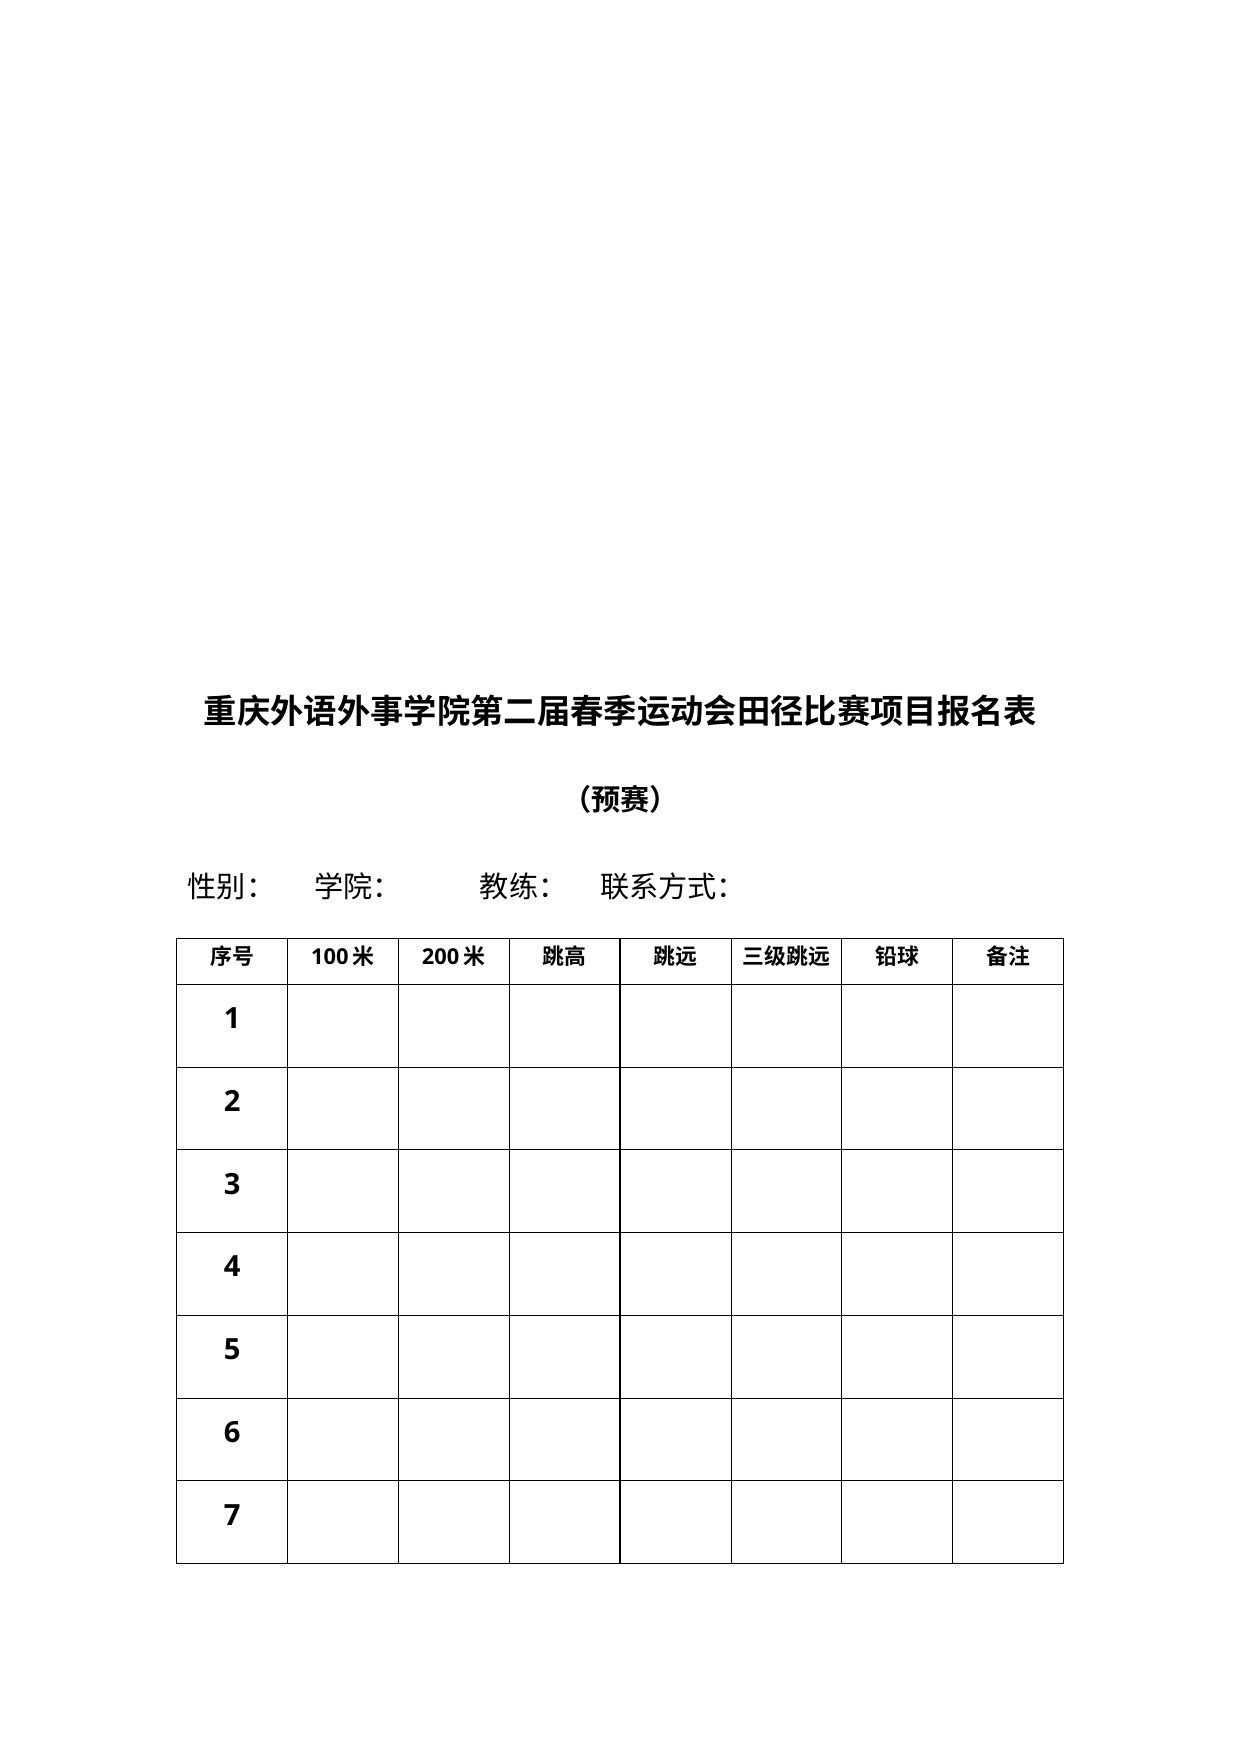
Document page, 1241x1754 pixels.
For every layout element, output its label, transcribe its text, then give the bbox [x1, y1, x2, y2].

text 性别： 学院： 教练： 联系方式： [187, 852, 1053, 917]
table_header 跳高 [510, 939, 619, 984]
table_cell [288, 1233, 398, 1315]
table_cell [399, 1068, 509, 1149]
table_cell [732, 1399, 841, 1480]
table_cell [621, 1399, 731, 1480]
table_cell [842, 1150, 952, 1232]
table_cell [732, 1233, 841, 1315]
table_header 备注 [953, 939, 1063, 984]
table_cell [953, 1150, 1063, 1232]
table_cell [842, 1068, 952, 1149]
text 重庆外语外事学院第二届春季运动会田径比赛项目报名表 [187, 677, 1053, 742]
table_cell [510, 1316, 619, 1397]
text （预赛） [187, 766, 1053, 831]
table_header 序号 [177, 939, 287, 984]
table_cell [953, 985, 1063, 1067]
table_cell 5 [177, 1316, 287, 1397]
table_cell 3 [177, 1150, 287, 1232]
table_header 100米 [288, 939, 398, 984]
table_cell [732, 1150, 841, 1232]
table_cell [510, 1150, 619, 1232]
table_cell [288, 1068, 398, 1149]
table_cell 4 [177, 1233, 287, 1315]
table_cell [288, 1399, 398, 1480]
table_cell [732, 985, 841, 1067]
table_cell [842, 985, 952, 1067]
table_cell [842, 1481, 952, 1563]
table_cell [288, 985, 398, 1067]
table_header 铅球 [842, 939, 952, 984]
table_cell [842, 1233, 952, 1315]
table_cell [510, 1233, 619, 1315]
table_cell [399, 1399, 509, 1480]
table_cell [288, 1316, 398, 1397]
table_cell [842, 1316, 952, 1397]
table_cell [288, 1481, 398, 1563]
table_cell [510, 985, 619, 1067]
table_header 200米 [399, 939, 509, 984]
table_cell 6 [177, 1399, 287, 1480]
table_cell [288, 1150, 398, 1232]
table_cell 7 [177, 1481, 287, 1563]
table_cell [621, 1316, 731, 1397]
table_cell [510, 1399, 619, 1480]
table_cell [399, 1150, 509, 1232]
table_cell [399, 985, 509, 1067]
table_cell [621, 1481, 731, 1563]
table_cell [621, 985, 731, 1067]
table_cell [842, 1399, 952, 1480]
table_cell [510, 1068, 619, 1149]
table_cell [399, 1233, 509, 1315]
table_cell 1 [177, 985, 287, 1067]
table_cell [953, 1399, 1063, 1480]
table_cell [732, 1481, 841, 1563]
table_header 跳远 [621, 939, 731, 984]
table_cell [953, 1316, 1063, 1397]
table_cell [953, 1481, 1063, 1563]
table_cell [621, 1233, 731, 1315]
table_cell 2 [177, 1068, 287, 1149]
table_cell [399, 1316, 509, 1397]
table_cell [399, 1481, 509, 1563]
table_cell [732, 1316, 841, 1397]
table_cell [953, 1068, 1063, 1149]
table_cell [732, 1068, 841, 1149]
table_cell [621, 1068, 731, 1149]
table_cell [510, 1481, 619, 1563]
table_cell [953, 1233, 1063, 1315]
table_header 三级跳远 [732, 939, 841, 984]
table_cell [621, 1150, 731, 1232]
